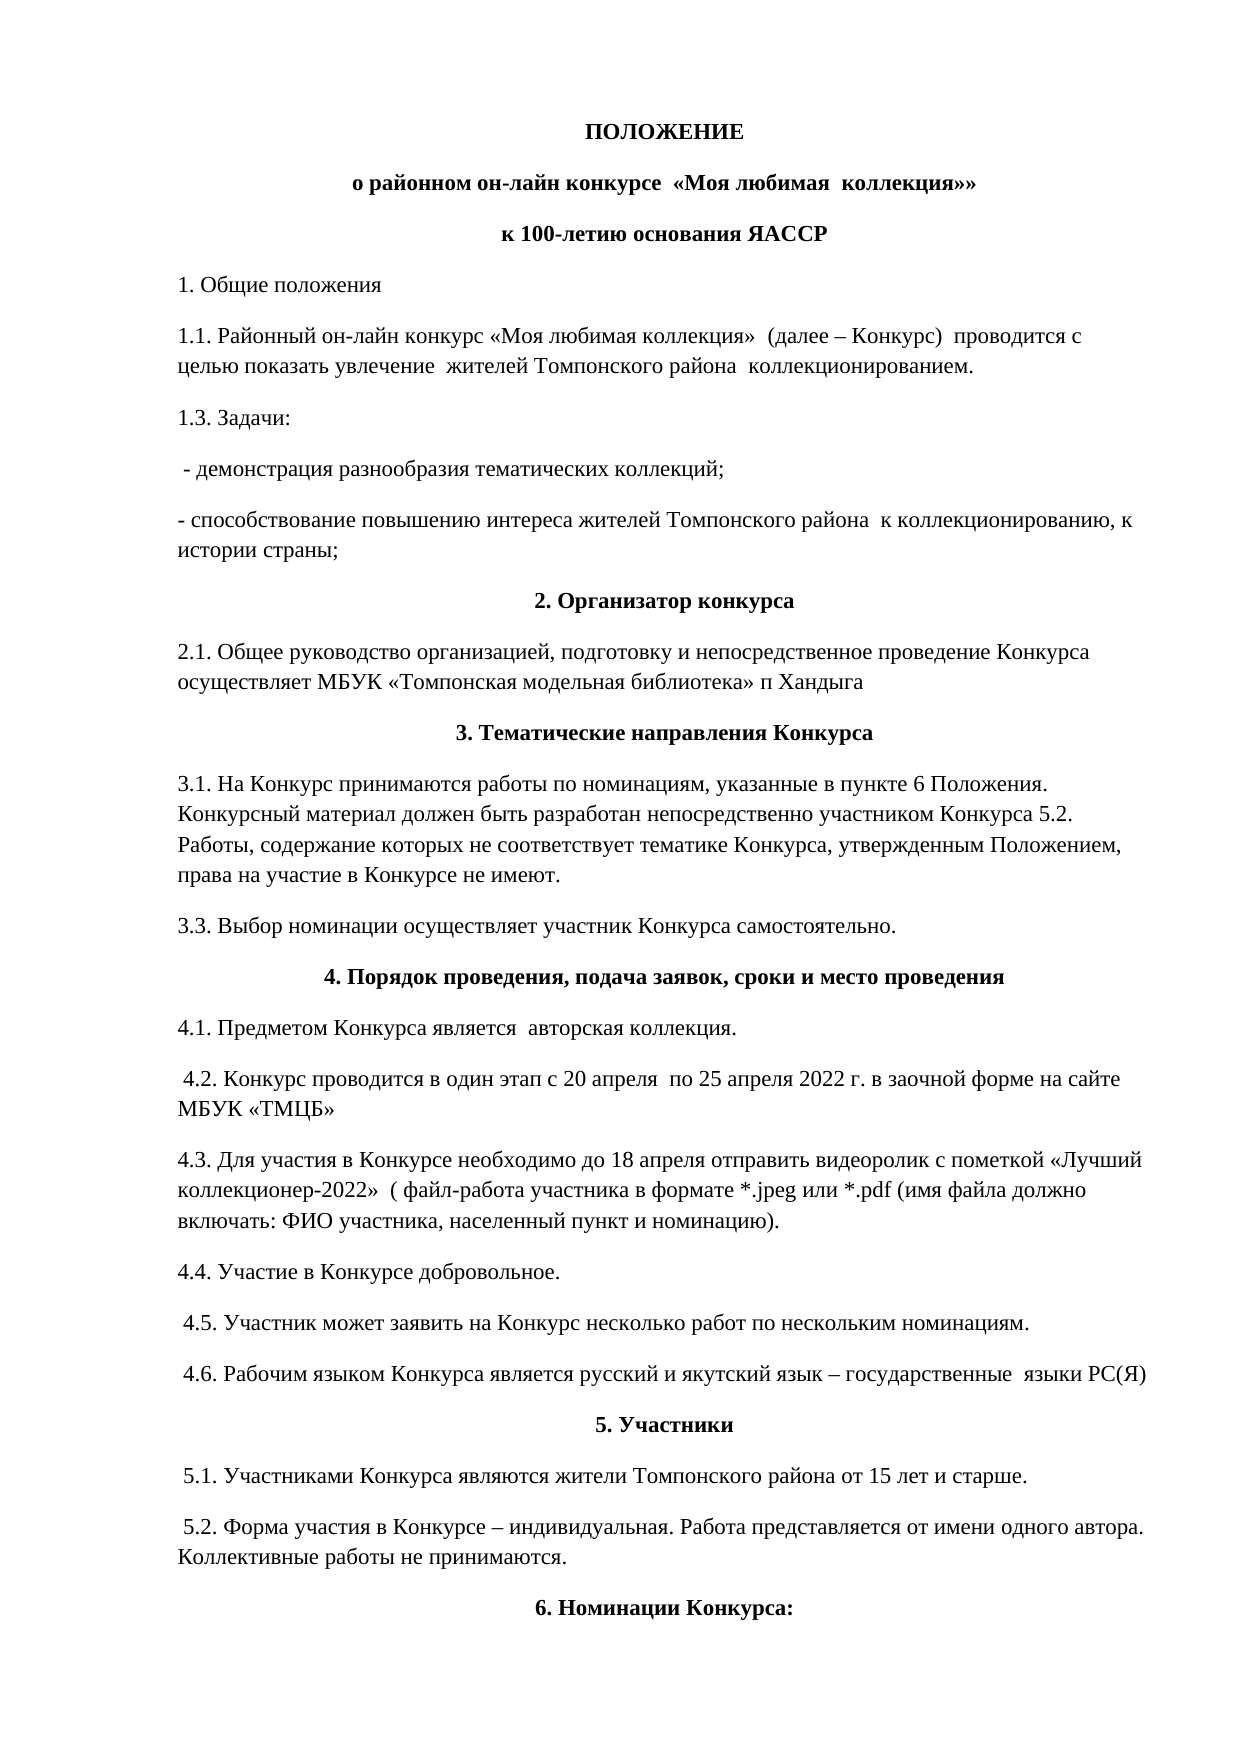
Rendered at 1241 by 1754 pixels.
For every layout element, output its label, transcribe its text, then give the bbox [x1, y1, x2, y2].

text 1.1. Районный он-лайн конкурс «Моя любимая коллекция» (далее – Конкурс) проводится с целью показать увлечение жителей Томпонского района коллекционированием. [177, 322, 1152, 379]
text ПОЛОЖЕНИЕ [177, 118, 1152, 144]
text 3. Тематические направления Конкурса [177, 719, 1152, 746]
text 4.6. Рабочим языком Конкурса является русский и якутский язык – государственные языки РС(Я) [177, 1360, 1152, 1386]
text 5.2. Форма участия в Конкурсе – индивидуальная. Работа представляется от имени одного автора. Коллективные работы не принимаются. [177, 1513, 1152, 1569]
text 5. Участники [177, 1411, 1152, 1437]
text 4.4. Участие в Конкурсе добровольное. [177, 1258, 1152, 1284]
text 4.3. Для участия в Конкурсе необходимо до 18 апреля отправить видеоролик с пометкой «Лучший коллекционер-2022» ( файл-работа участника в формате *.jpeg или *.pdf (имя файла должно включать: ФИО участника, населенный пункт и номинацию). [177, 1146, 1152, 1233]
text о районном он-лайн конкурсе «Моя любимая коллекция»» [177, 169, 1152, 196]
text 4. Порядок проведения, подача заявок, сроки и место проведения [177, 963, 1152, 989]
text 2.1. Общее руководство организацией, подготовку и непосредственное проведение Конкурса осуществляет МБУК «Томпонская модельная библиотека» п Хандыга [177, 638, 1152, 694]
text 4.1. Предметом Конкурса является авторская коллекция. [177, 1014, 1152, 1040]
text 3.1. На Конкурс принимаются работы по номинациям, указанные в пункте 6 Положения. Конкурсный материал должен быть разработан непосредственно участником Конкурса 5.2. Работы, содержание которых не соответствует тематике Конкурса, утвержденным Положением, права на участие в Конкурсе не имеют. [177, 770, 1152, 887]
text 6. Номинации Конкурса: [177, 1594, 1152, 1621]
text 3.3. Выбор номинации осуществляет участник Конкурса самостоятельно. [177, 912, 1152, 938]
text - демонстрация разнообразия тематических коллекций; [177, 454, 1152, 481]
text к 100-летию основания ЯАССР [177, 220, 1152, 247]
text 1. Общие положения [177, 271, 1152, 298]
text 5.1. Участниками Конкурса являются жители Томпонского района от 15 лет и старше. [177, 1462, 1152, 1488]
text 2. Организатор конкурса [177, 587, 1152, 613]
text 4.5. Участник может заявить на Конкурс несколько работ по нескольким номинациям. [177, 1309, 1152, 1335]
text 1.3. Задачи: [177, 403, 1152, 430]
text - способствование повышению интереса жителей Томпонского района к коллекционированию, к истории страны; [177, 506, 1152, 562]
text 4.2. Конкурс проводится в один этап с 20 апреля по 25 апреля 2022 г. в заочной форме на сайте МБУК «ТМЦБ» [177, 1065, 1152, 1122]
